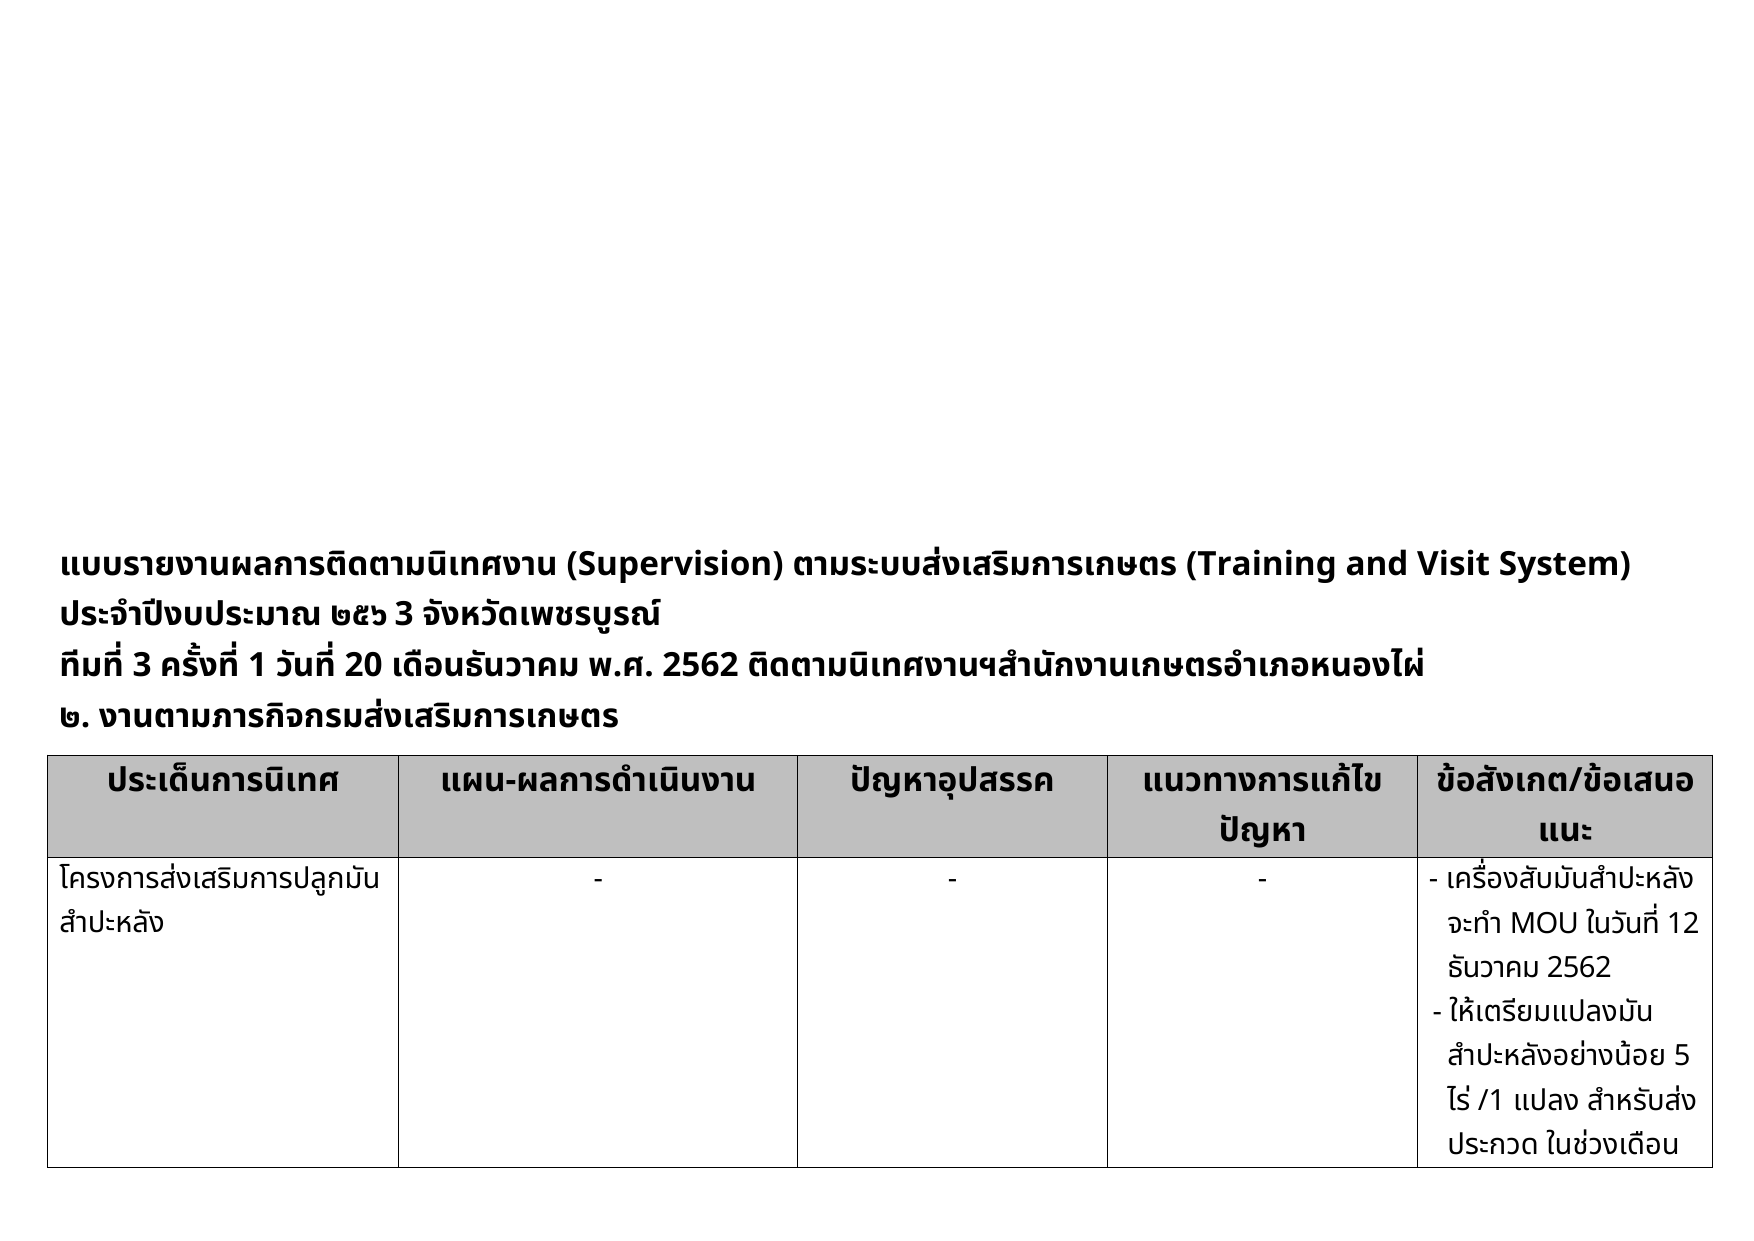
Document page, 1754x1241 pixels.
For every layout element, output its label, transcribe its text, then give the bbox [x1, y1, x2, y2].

table_header ข้อสังเกต/ข้อเสนอแนะ [1418, 756, 1712, 857]
table_cell - [1108, 858, 1417, 1167]
table_header ปัญหาอุปสรรค [798, 756, 1107, 857]
table_cell - [399, 858, 797, 1167]
table_header ประเด็นการนิเทศ [48, 756, 398, 857]
text ๒. งานตามภารกิจกรมส่งเสริมการเกษตร [59, 691, 1698, 742]
text ทีมที่ 3 ครั้งที่ 1 วันที่ 20 เดือนธันวาคม พ.ศ. 2562 ติดตามนิเทศงานฯสำนักงานเกษตรอำเภอหนองไผ่ [59, 641, 1698, 691]
table_header แผน-ผลการดำเนินงาน [399, 756, 797, 857]
table_cell โครงการส่งเสริมการปลูกมันสำปะหลัง [48, 858, 398, 1167]
text แบบรายงานผลการติดตามนิเทศงาน (Supervision) ตามระบบส่งเสริมการเกษตร (Training and Visit System) ประจำปีงบประมาณ ๒๕๖3 จังหวัดเพชรบูรณ์ [59, 539, 1698, 641]
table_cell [1418, 858, 1712, 1167]
table_cell - [798, 858, 1107, 1167]
table_header แนวทางการแก้ไขปัญหา [1108, 756, 1417, 857]
